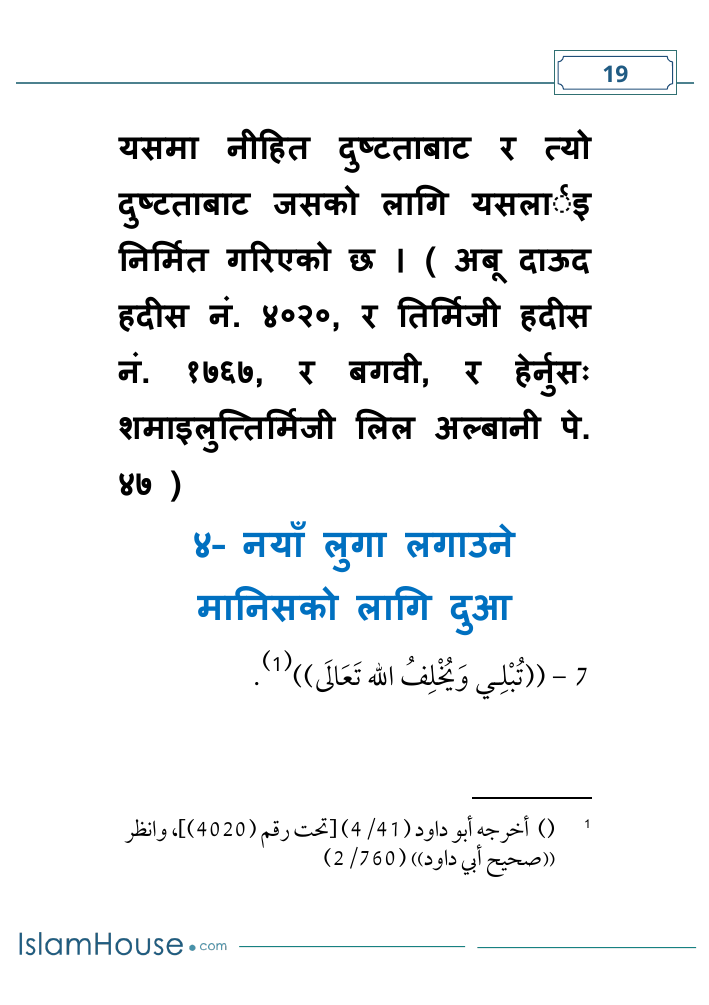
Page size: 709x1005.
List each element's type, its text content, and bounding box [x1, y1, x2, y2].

picture [471, 929, 697, 962]
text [118, 118, 591, 510]
picture [12, 928, 466, 961]
text 7 - ((تُبْلِـي وَيُخْلِفُ الله تَعَالَى))(). [118, 636, 591, 711]
text ४– नयाँ लुगा लगाउने मानिसको लागि दुआ [118, 510, 591, 636]
